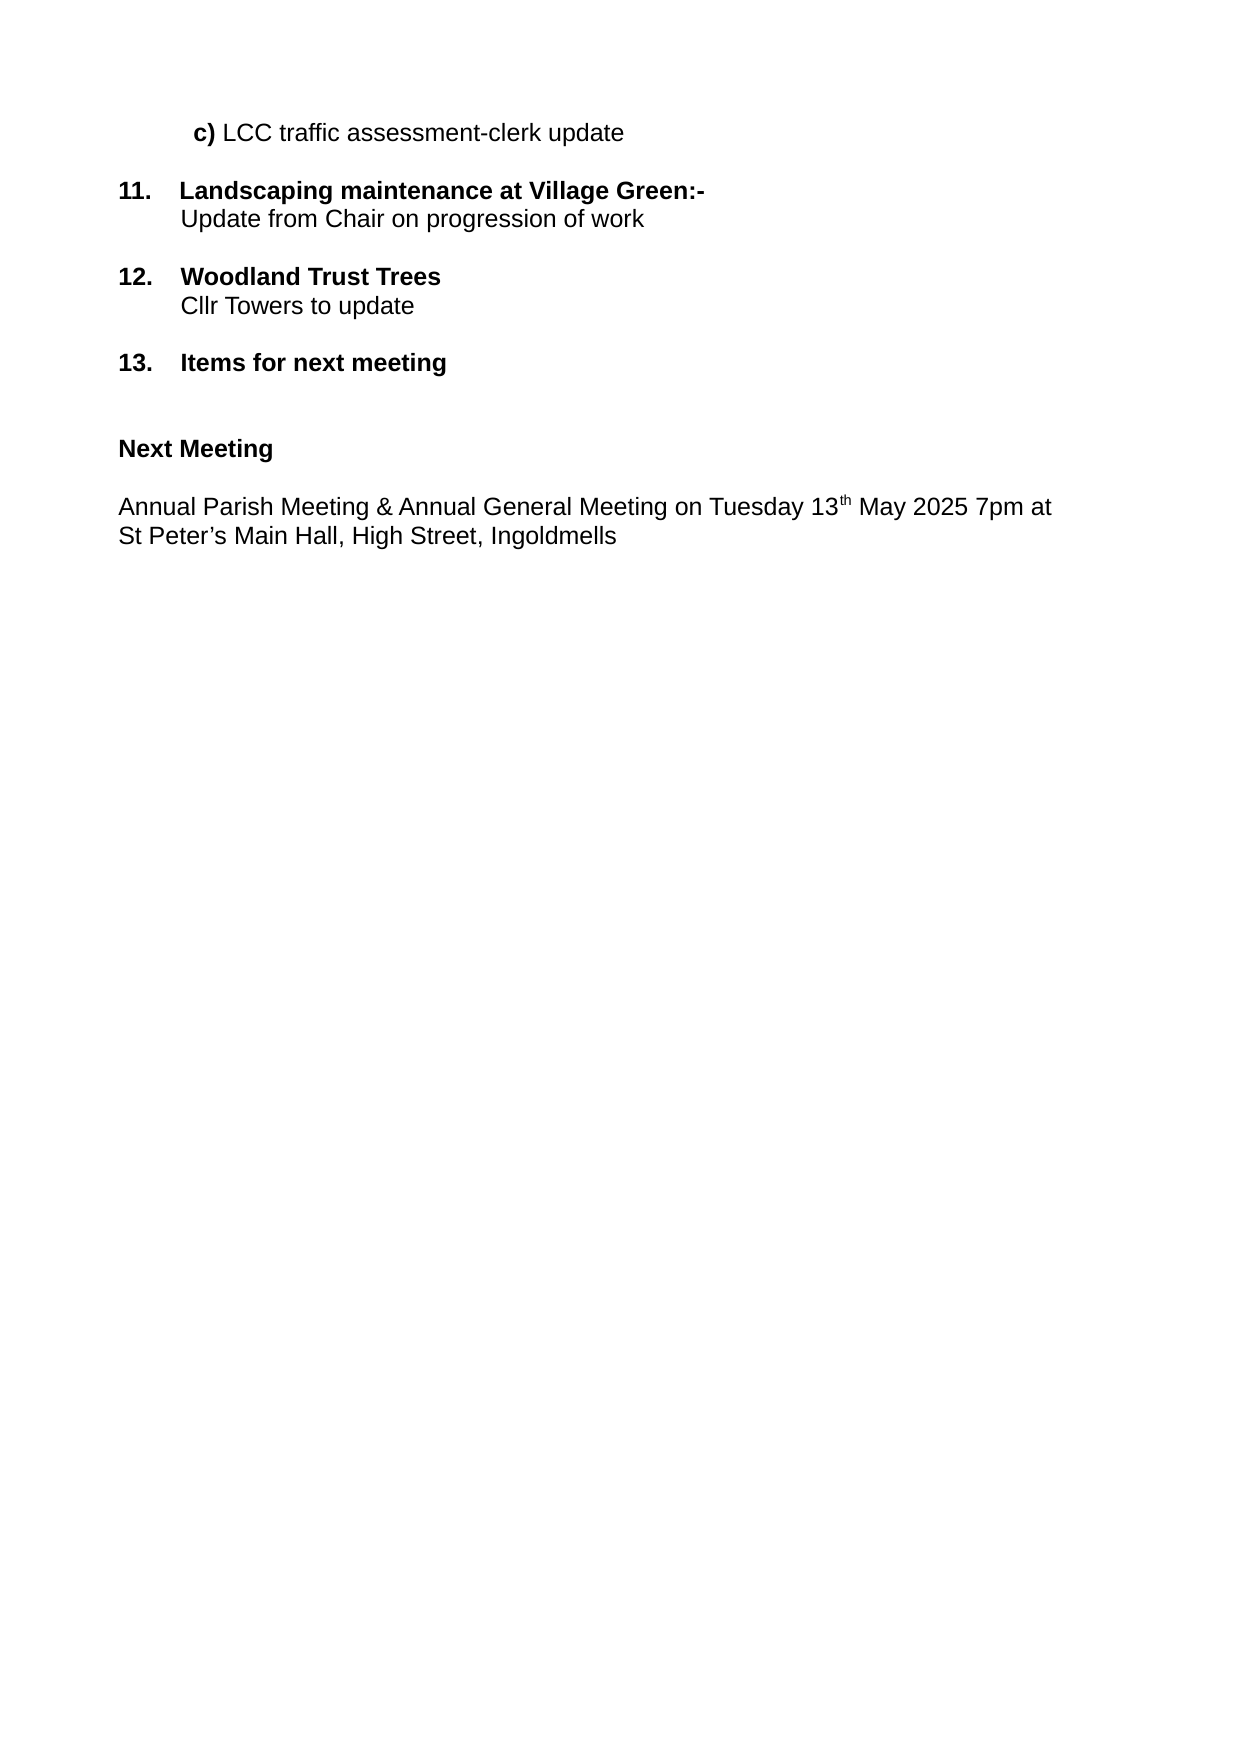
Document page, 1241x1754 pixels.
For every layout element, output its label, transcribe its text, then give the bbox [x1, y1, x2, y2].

text Cllr Towers to update [118, 291, 1122, 319]
text Update from Chair on progression of work [118, 204, 1122, 233]
text 13. Items for next meeting [118, 348, 1122, 377]
text c) LCC traffic assessment-clerk update [118, 118, 1122, 147]
text St Peter’s Main Hall, High Street, Ingoldmells [118, 521, 1122, 549]
text Annual Parish Meeting & Annual General Meeting on Tuesday 13th May 2025 7pm at [118, 492, 1122, 521]
text Next Meeting [118, 434, 1122, 463]
text 12. Woodland Trust Trees [118, 262, 1122, 291]
text 11. Landscaping maintenance at Village Green:- [118, 176, 1122, 204]
